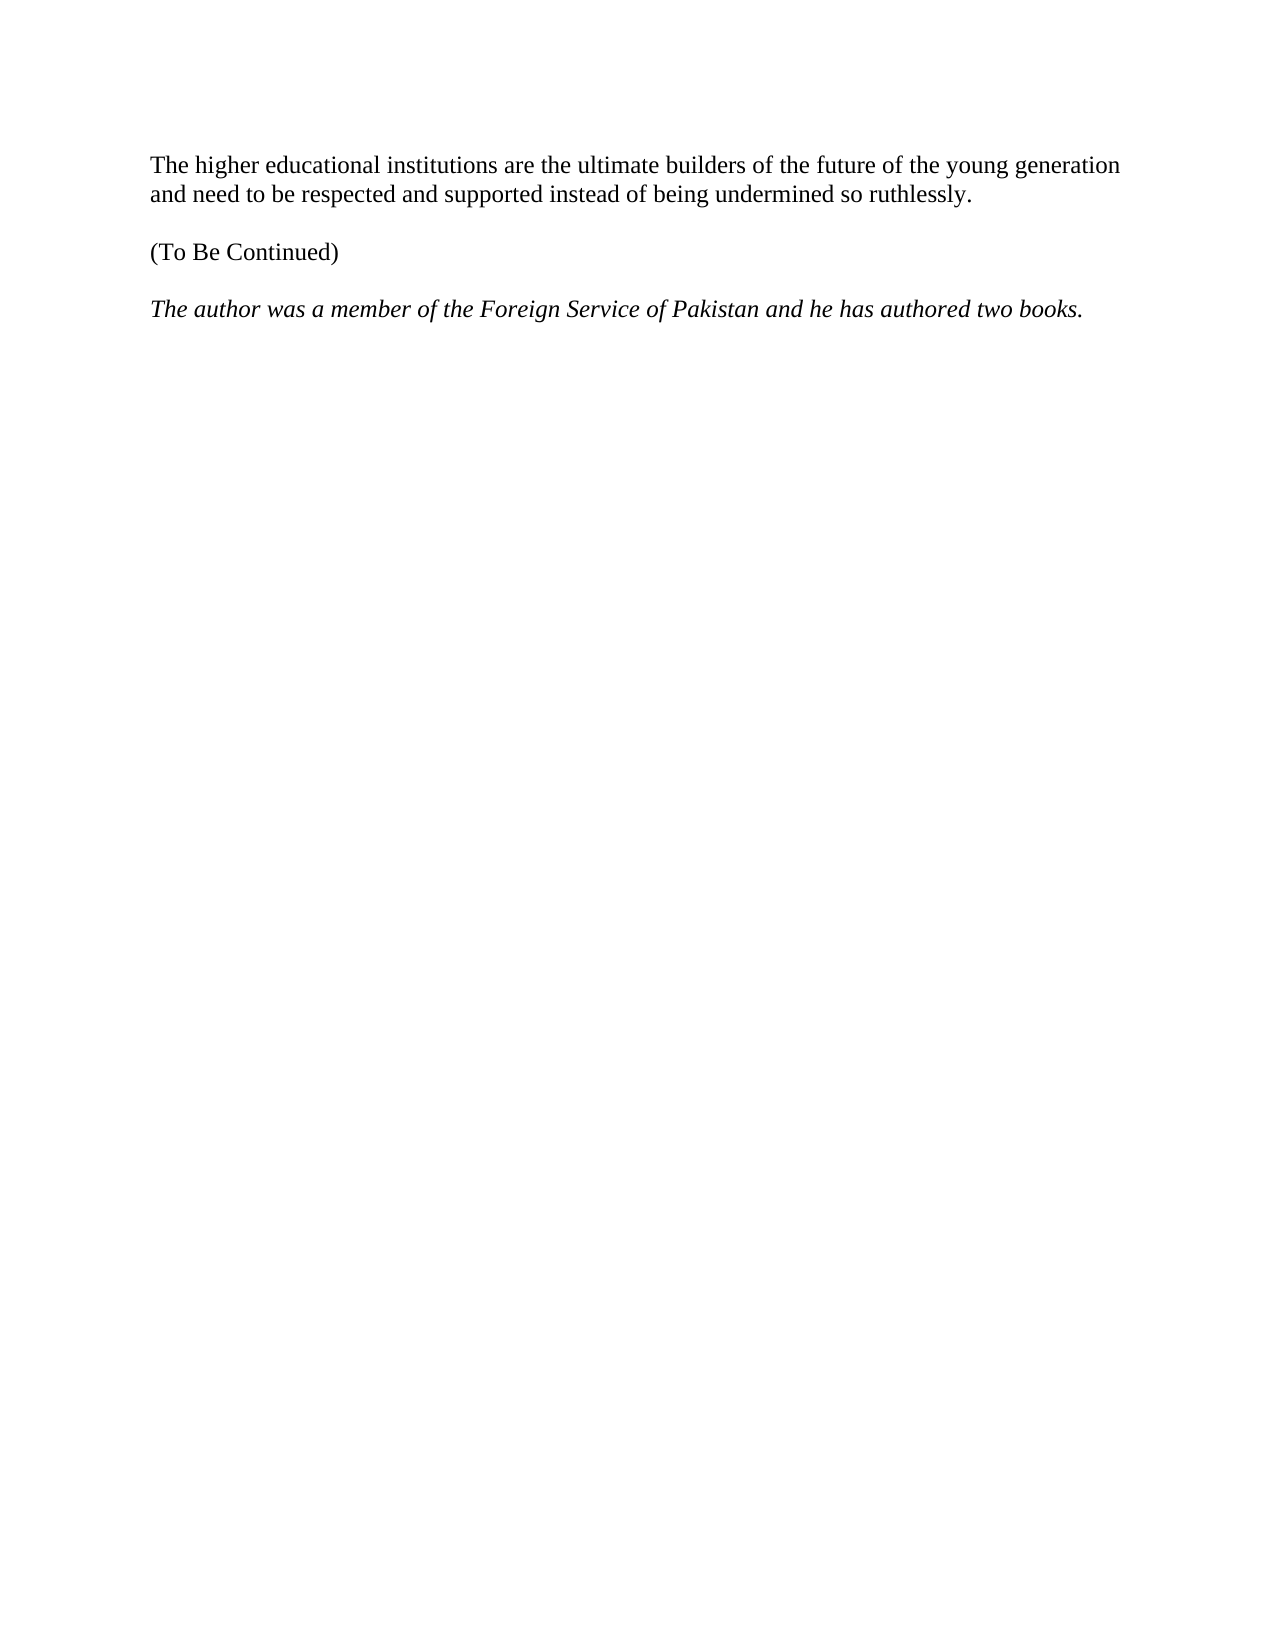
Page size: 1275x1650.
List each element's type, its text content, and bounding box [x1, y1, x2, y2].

text The author was a member of the Foreign Service of Pakistan and he has authored two books. [150, 294, 1125, 323]
text (To Be Continued) [150, 237, 1125, 265]
text The higher educational institutions are the ultimate builders of the future of the young generation and need to be respected and supported instead of being undermined so ruthlessly. [150, 150, 1125, 207]
